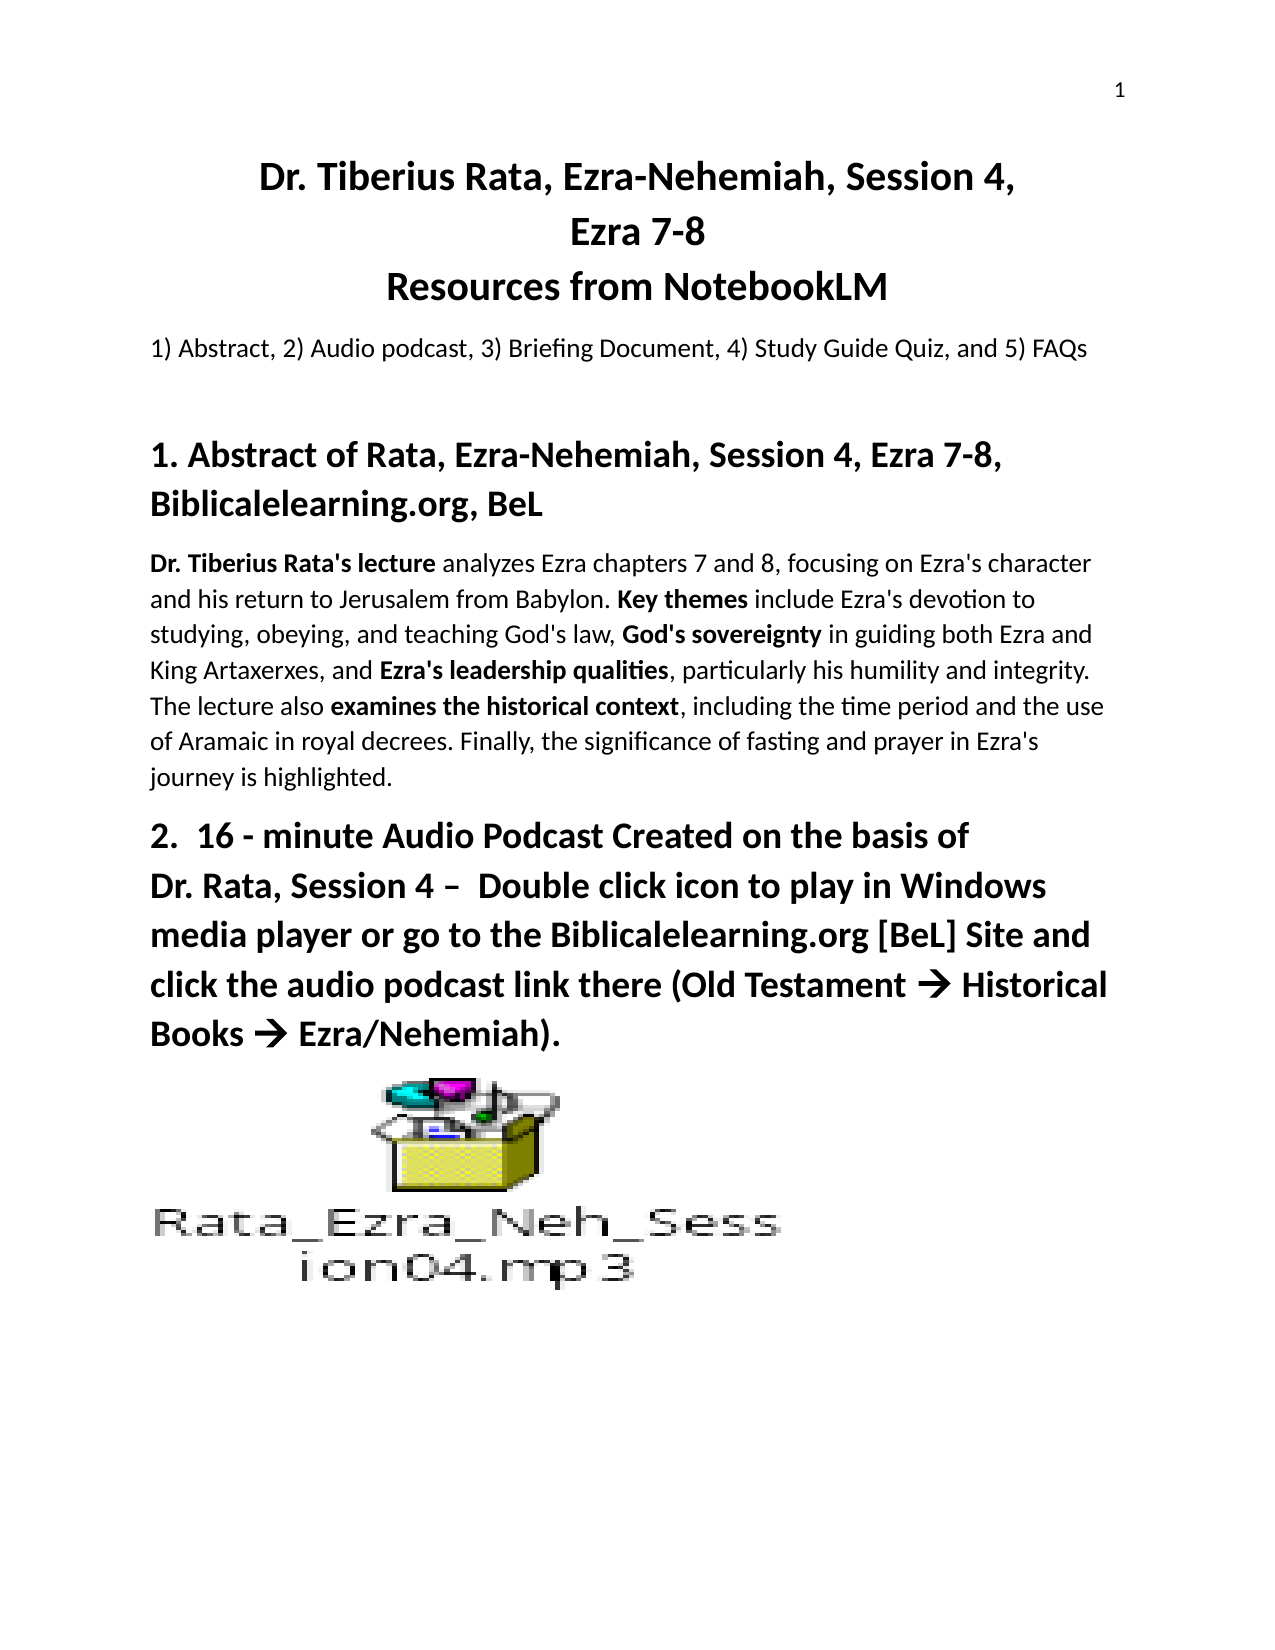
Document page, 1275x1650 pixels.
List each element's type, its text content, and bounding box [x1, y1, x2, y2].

text Dr. Tiberius Rata's lecture analyzes Ezra chapters 7 and 8, focusing on Ezra's character and his return to Jerusalem from Babylon. Key themes include Ezra's devotion to studying, obeying, and teaching God's law, God's sovereignty in guiding both Ezra and King Artaxerxes, and Ezra's leadership qualities, particularly his humility and integrity. The lecture also examines the historical context, including the time period and the use of Aramaic in royal decrees. Finally, the significance of fasting and prayer in Ezra's journey is highlighted. [150, 546, 1125, 793]
text 1) Abstract, 2) Audio podcast, 3) Briefing Document, 4) Study Guide Quiz, and 5) FAQs [150, 331, 1125, 364]
text 1. Abstract of Rata, Ezra-Nehemiah, Session 4, Ezra 7-8, Biblicalelearning.org, BeL [150, 431, 1125, 526]
text 2. 16 - minute Audio Podcast Created on the basis of Dr. Rata, Session 4 – Double click icon to play in Windows media player or go to the Biblicalelearning.org [BeL] Site and click the audio podcast link there (Old Testament Historical Books Ezra/Nehemiah). [150, 812, 1125, 1056]
text Dr. Tiberius Rata, Ezra-Nehemiah, Session 4, Ezra 7-8 Resources from NotebookLM [150, 150, 1125, 311]
